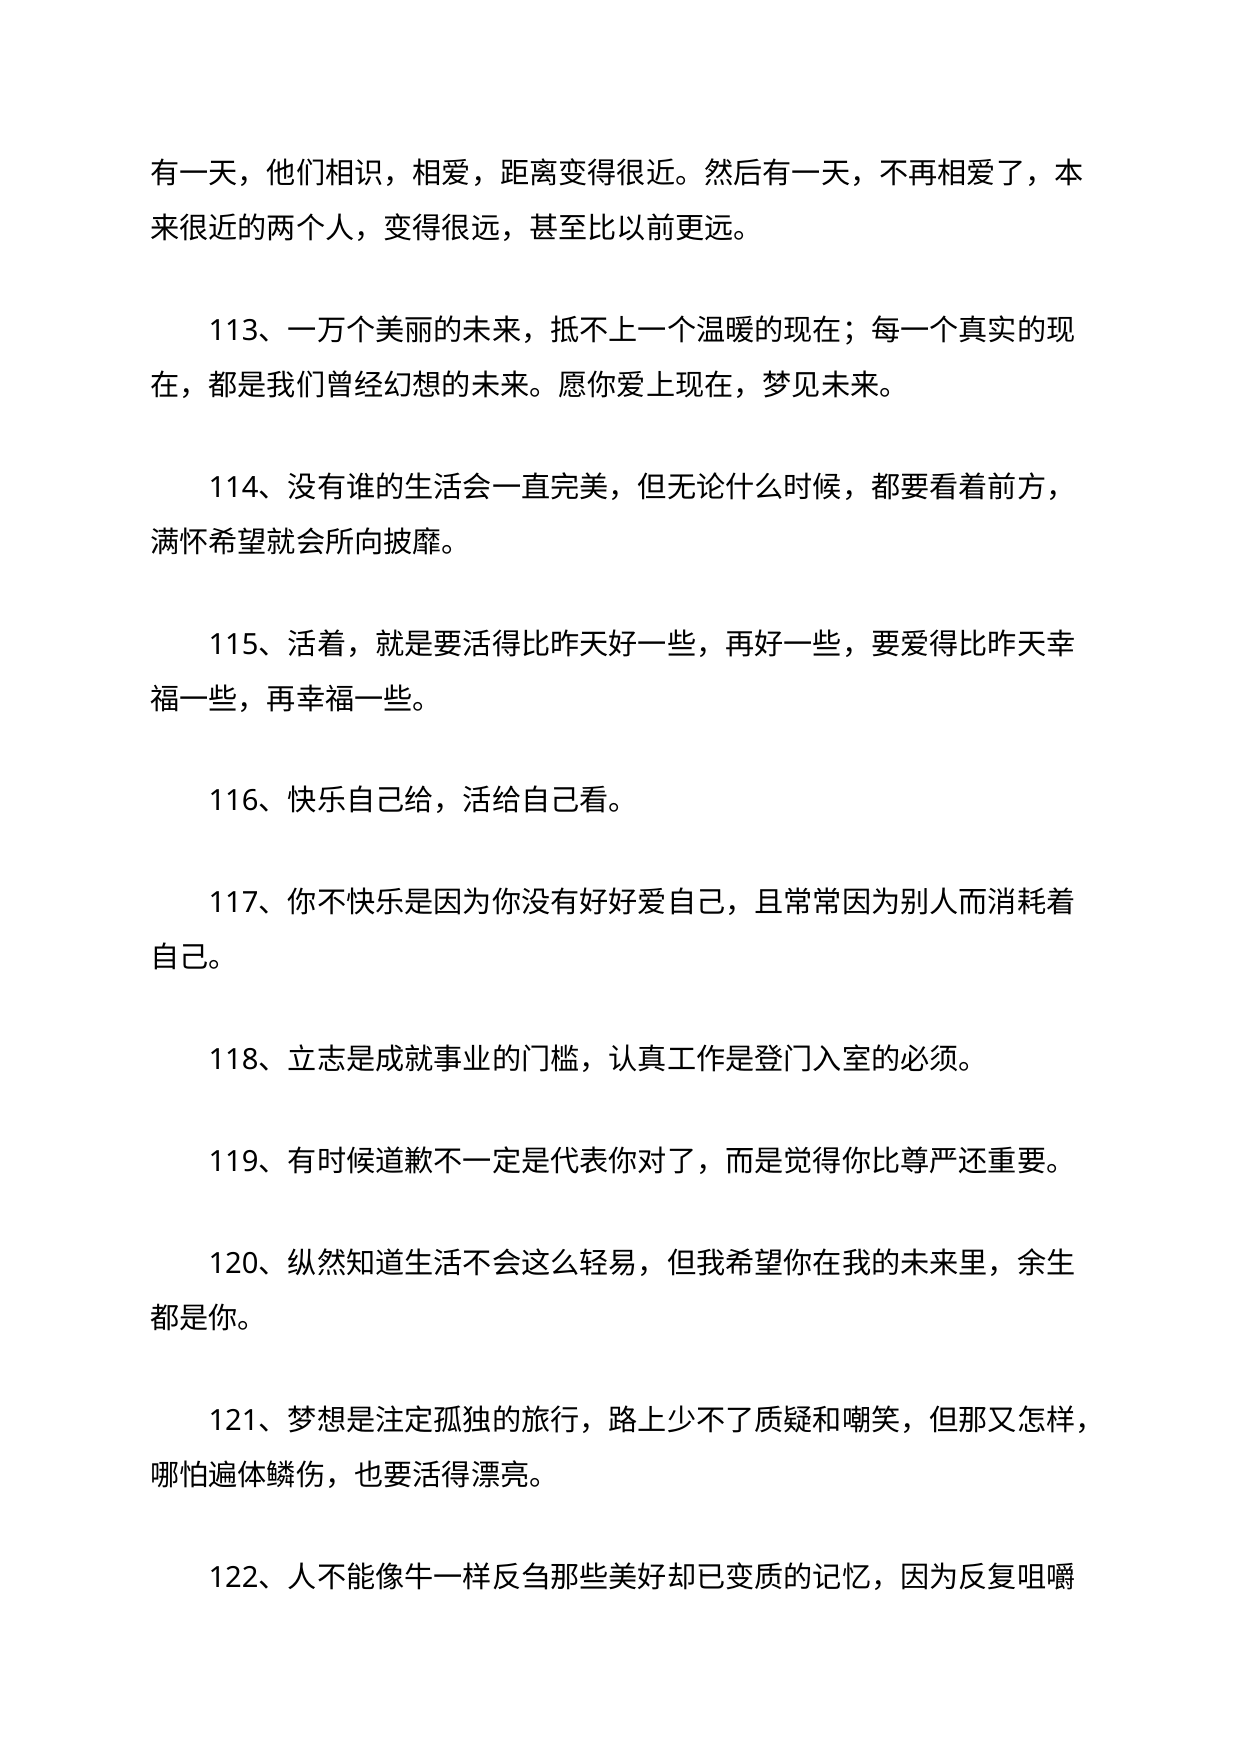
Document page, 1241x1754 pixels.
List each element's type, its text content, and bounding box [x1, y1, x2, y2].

text 121、梦想是注定孤独的旅行，路上少不了质疑和嘲笑，但那又怎样，哪怕遍体鳞伤，也要活得漂亮。 [150, 1396, 1090, 1494]
text 119、有时候道歉不一定是代表你对了，而是觉得你比尊严还重要。 [150, 1138, 1090, 1180]
text 120、纵然知道生活不会这么轻易，但我希望你在我的未来里，余生都是你。 [150, 1240, 1090, 1337]
text 117、你不快乐是因为你没有好好爱自己，且常常因为别人而消耗着自己。 [150, 879, 1090, 976]
text 113、一万个美丽的未来，抵不上一个温暖的现在；每一个真实的现在，都是我们曾经幻想的未来。愿你爱上现在，梦见未来。 [150, 307, 1090, 404]
text 118、立志是成就事业的门槛，认真工作是登门入室的必须。 [150, 1036, 1090, 1078]
text 115、活着，就是要活得比昨天好一些，再好一些，要爱得比昨天幸福一些，再幸福一些。 [150, 620, 1090, 717]
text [150, 150, 1090, 247]
text 114、没有谁的生活会一直完美，但无论什么时候，都要看着前方，满怀希望就会所向披靡。 [150, 463, 1090, 561]
text 116、快乐自己给，活给自己看。 [150, 777, 1090, 819]
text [150, 1553, 1090, 1596]
